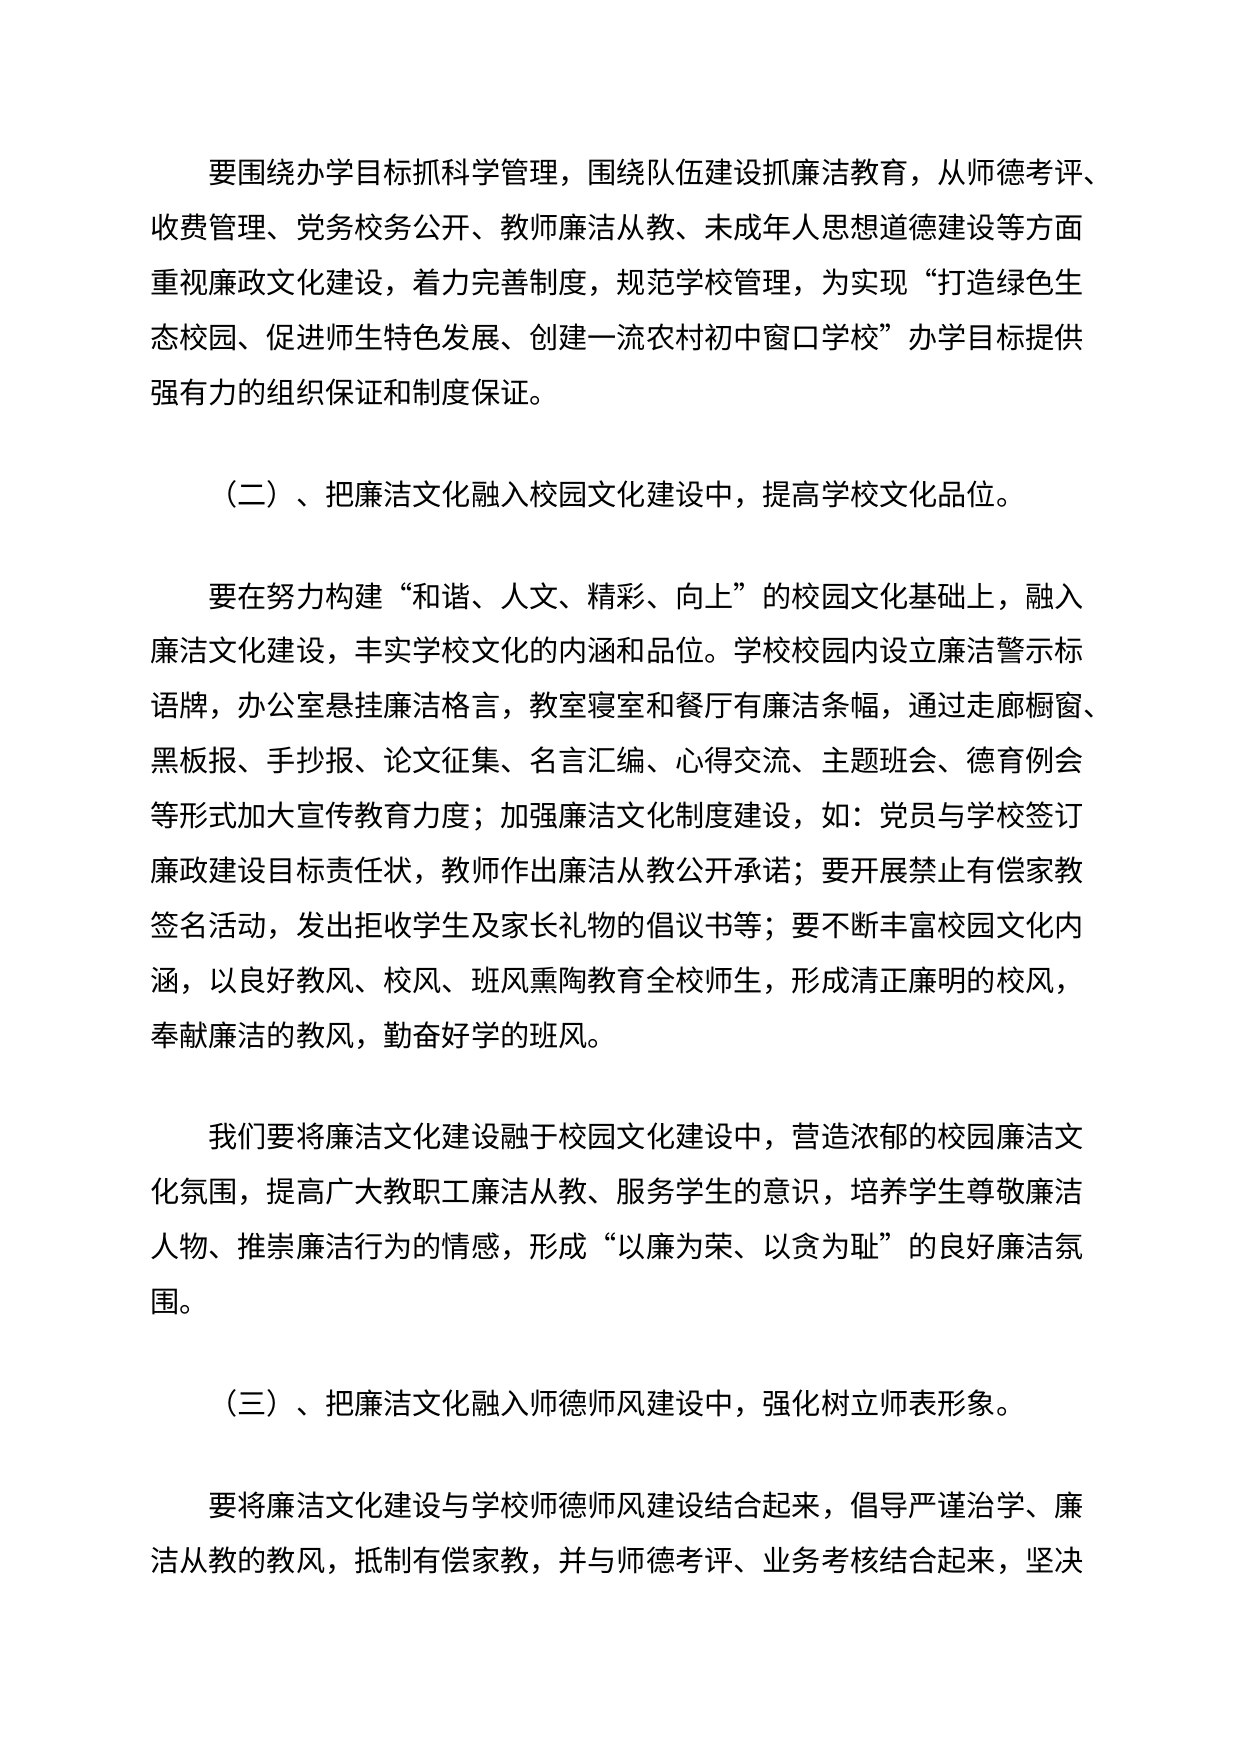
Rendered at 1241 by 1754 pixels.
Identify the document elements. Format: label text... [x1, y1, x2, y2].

text 要围绕办学目标抓科学管理，围绕队伍建设抓廉洁教育，从师德考评、收费管理、党务校务公开、教师廉洁从教、未成年人思想道德建设等方面重视廉政文化建设，着力完善制度，规范学校管理，为实现“打造绿色生态校园、促进师生特色发展、创建一流农村初中窗口学校”办学目标提供强有力的组织保证和制度保证。 [150, 150, 1090, 412]
text 我们要将廉洁文化建设融于校园文化建设中，营造浓郁的校园廉洁文化氛围，提高广大教职工廉洁从教、服务学生的意识，培养学生尊敬廉洁人物、推崇廉洁行为的情感，形成“以廉为荣、以贪为耻”的良好廉洁氛围。 [150, 1114, 1090, 1321]
text 要在努力构建“和谐、人文、精彩、向上”的校园文化基础上，融入廉洁文化建设，丰实学校文化的内涵和品位。学校校园内设立廉洁警示标语牌，办公室悬挂廉洁格言，教室寝室和餐厅有廉洁条幅，通过走廊橱窗、黑板报、手抄报、论文征集、名言汇编、心得交流、主题班会、德育例会等形式加大宣传教育力度；加强廉洁文化制度建设，如：党员与学校签订廉政建设目标责任状，教师作出廉洁从教公开承诺；要开展禁止有偿家教签名活动，发出拒收学生及家长礼物的倡议书等；要不断丰富校园文化内涵，以良好教风、校风、班风熏陶教育全校师生，形成清正廉明的校风，奉献廉洁的教风，勤奋好学的班风。 [150, 573, 1090, 1054]
text （三）、把廉洁文化融入师德师风建设中，强化树立师表形象。 [150, 1381, 1090, 1423]
text （二）、把廉洁文化融入校园文化建设中，提高学校文化品位。 [150, 471, 1090, 514]
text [150, 1482, 1090, 1579]
